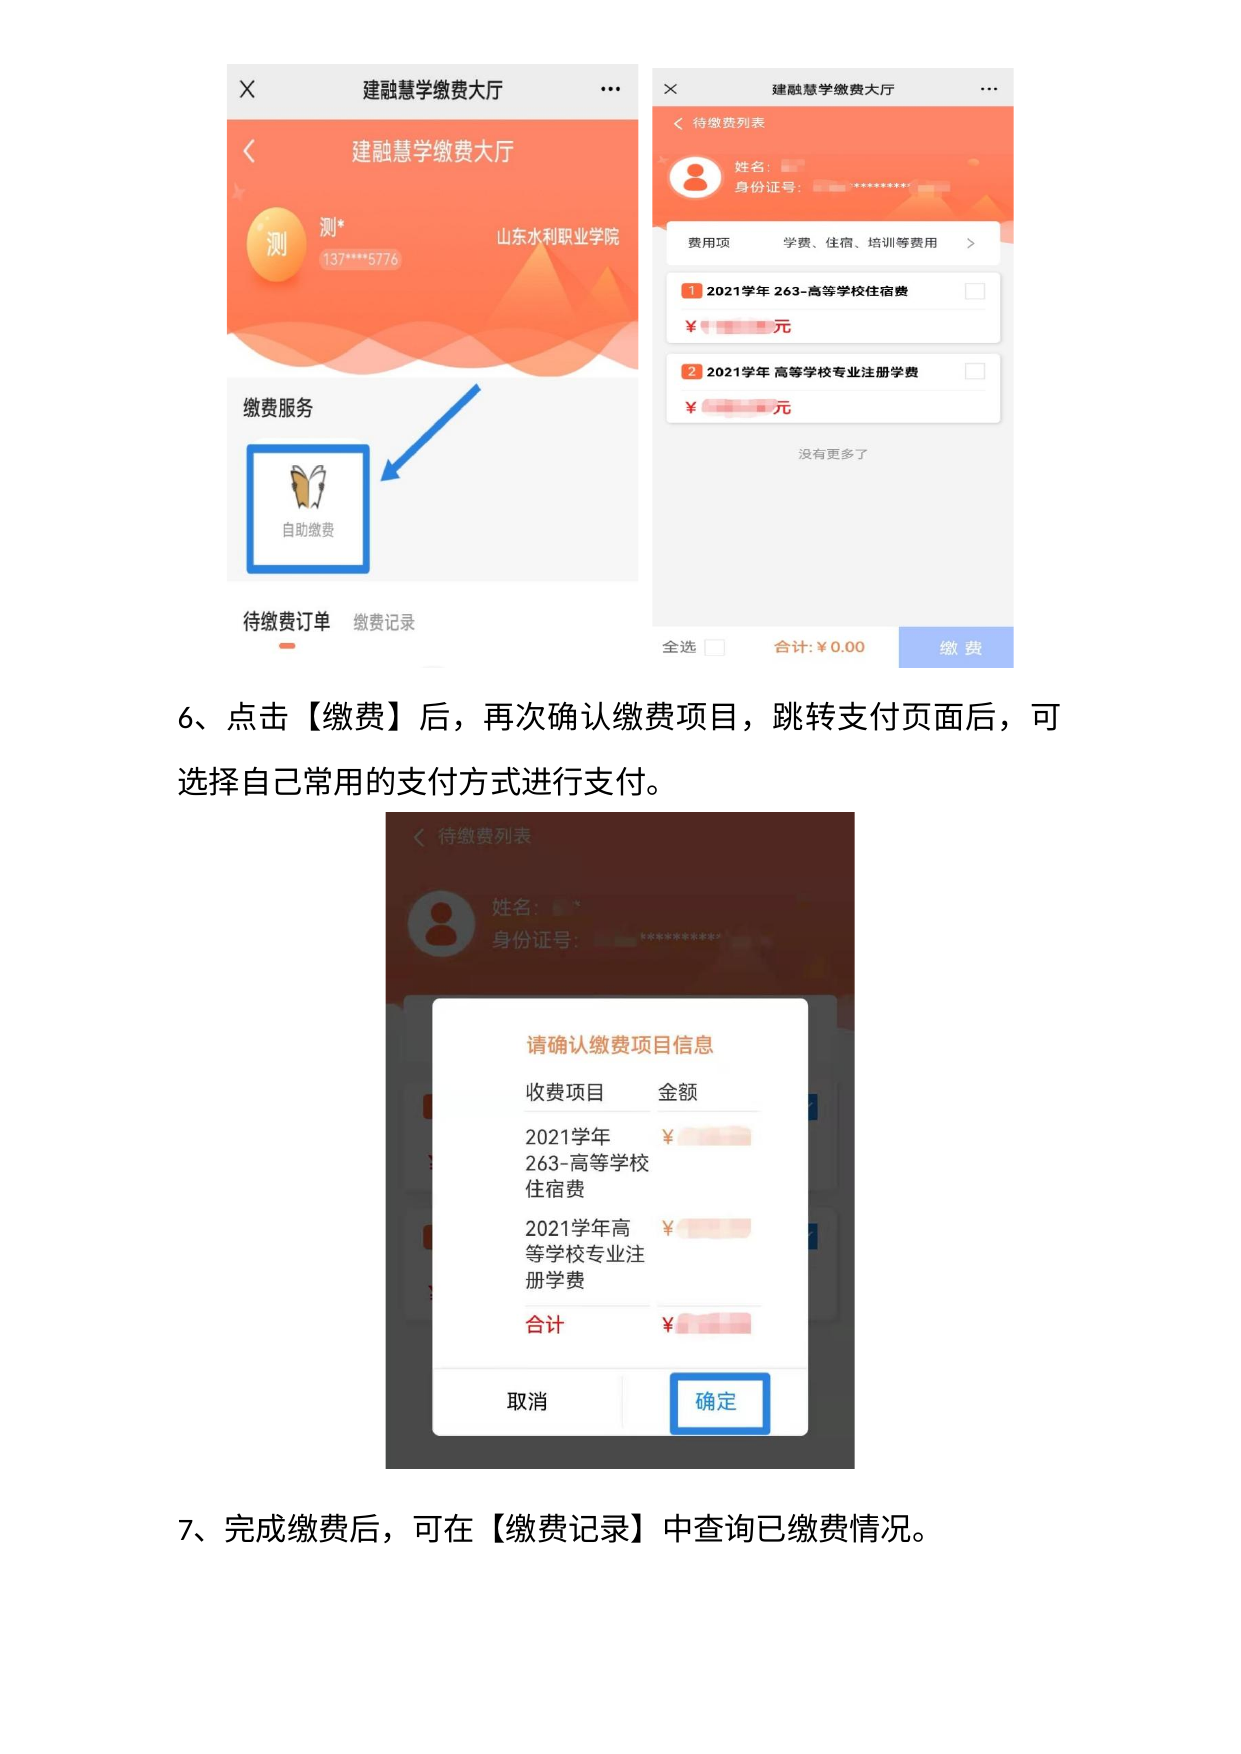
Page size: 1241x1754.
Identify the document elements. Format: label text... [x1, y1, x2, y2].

picture [385, 812, 855, 1469]
picture [652, 68, 1014, 668]
text 6、点击【缴费】后，再次确认缴费项目，跳转支付页面后，可选择自己常用的支付方式进行支付。 [177, 682, 1063, 812]
text 7、完成缴费后，可在【缴费记录】中查询已缴费情况。 [177, 1494, 1063, 1559]
picture [226, 64, 639, 668]
